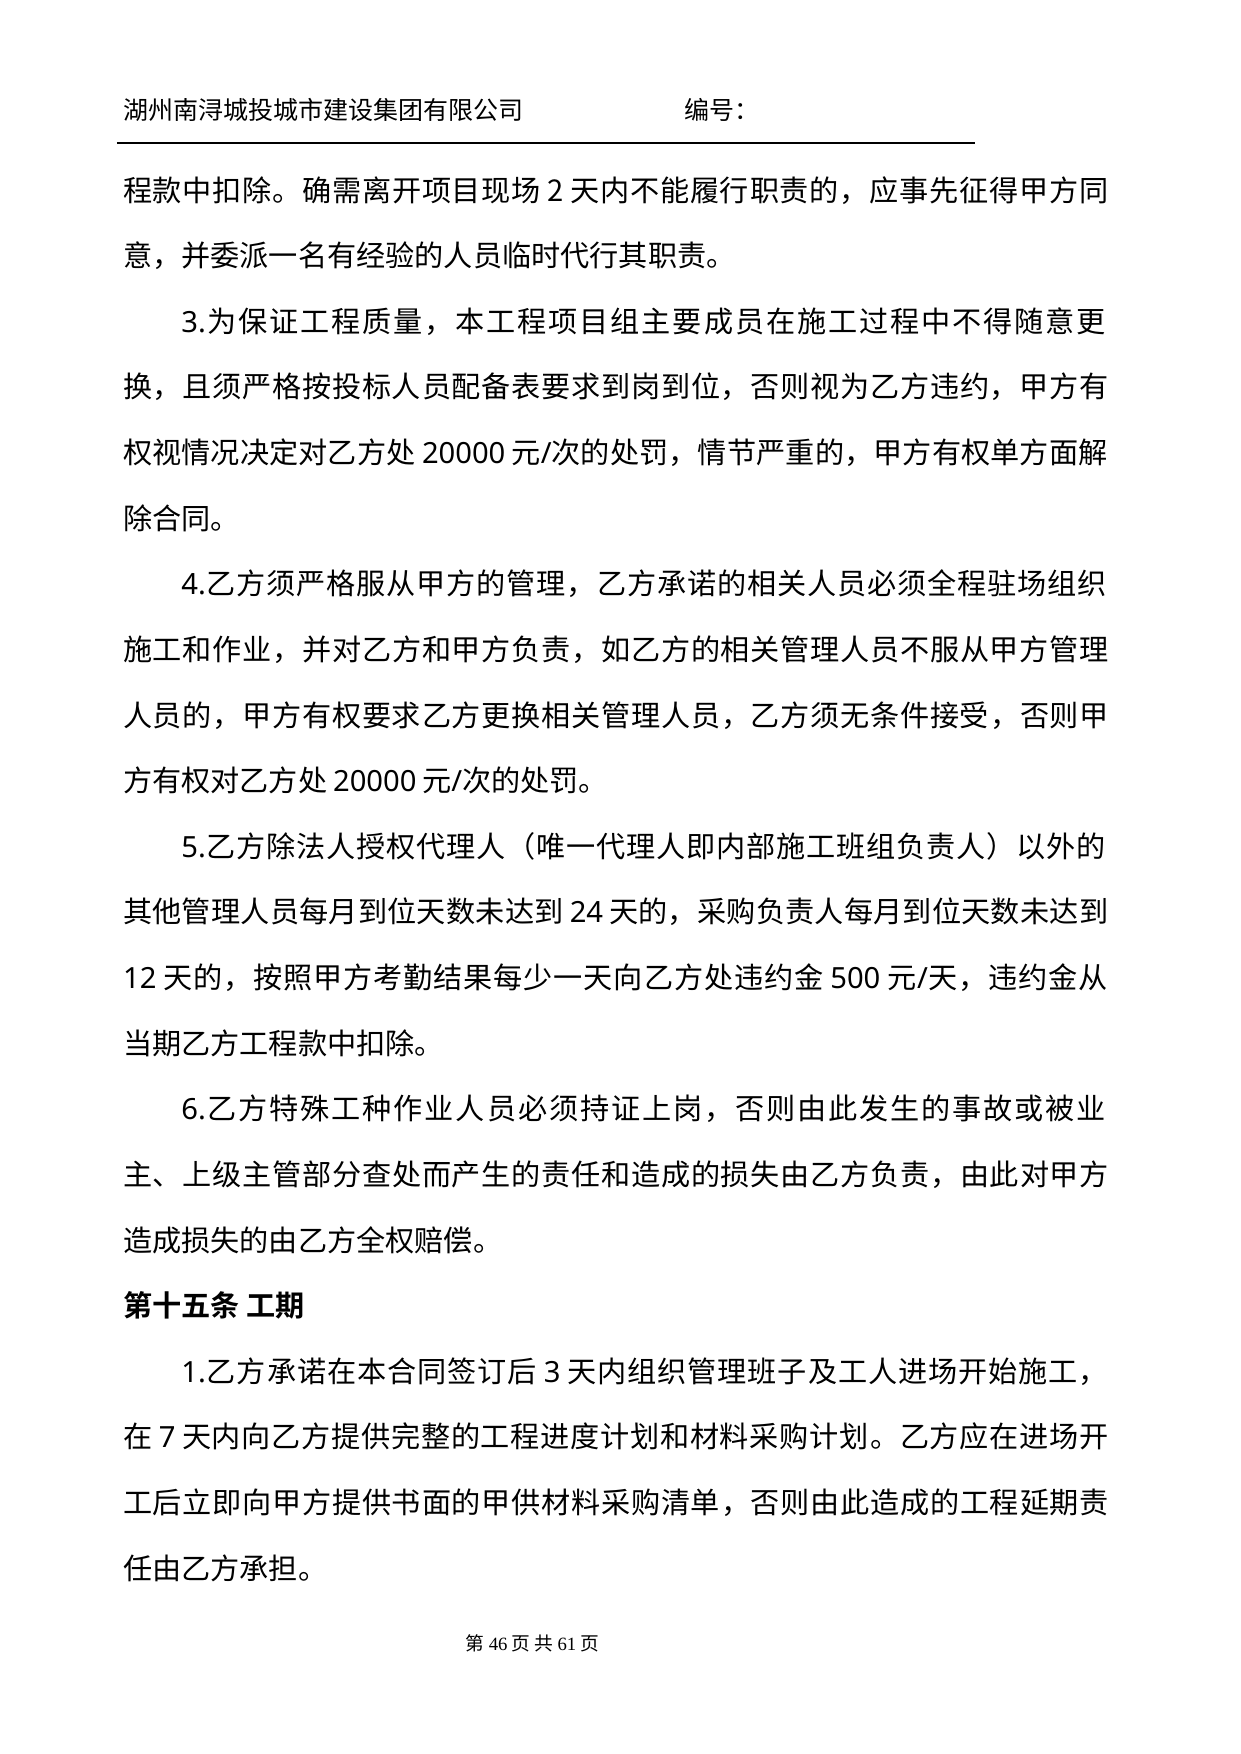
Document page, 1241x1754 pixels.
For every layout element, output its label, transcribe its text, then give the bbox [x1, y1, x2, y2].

text 第十五条 工期 [123, 1271, 1108, 1337]
text 1.乙方承诺在本合同签订后3天内组织管理班子及工人进场开始施工，在7天内向乙方提供完整的工程进度计划和材料采购计划。乙方应在进场开工后立即向甲方提供书面的甲供材料采购清单，否则由此造成的工程延期责任由乙方承担。 [123, 1337, 1108, 1599]
text 5.乙方除法人授权代理人（唯一代理人即内部施工班组负责人）以外的其他管理人员每月到位天数未达到24天的，采购负责人每月到位天数未达到12天的，按照甲方考勤结果每少一天向乙方处违约金500元/天，违约金从当期乙方工程款中扣除。 [123, 812, 1108, 1074]
text 6.乙方特殊工种作业人员必须持证上岗，否则由此发生的事故或被业主、上级主管部分查处而产生的责任和造成的损失由乙方负责，由此对甲方造成损失的由乙方全权赔偿。 [123, 1074, 1108, 1271]
text 3.为保证工程质量，本工程项目组主要成员在施工过程中不得随意更换，且须严格按投标人员配备表要求到岗到位，否则视为乙方违约，甲方有权视情况决定对乙方处20000元/次的处罚，情节严重的，甲方有权单方面解除合同。 [123, 287, 1108, 549]
text 4.乙方须严格服从甲方的管理，乙方承诺的相关人员必须全程驻场组织施工和作业，并对乙方和甲方负责，如乙方的相关管理人员不服从甲方管理人员的，甲方有权要求乙方更换相关管理人员，乙方须无条件接受，否则甲方有权对乙方处20000元/次的处罚。 [123, 549, 1108, 812]
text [123, 155, 1108, 287]
